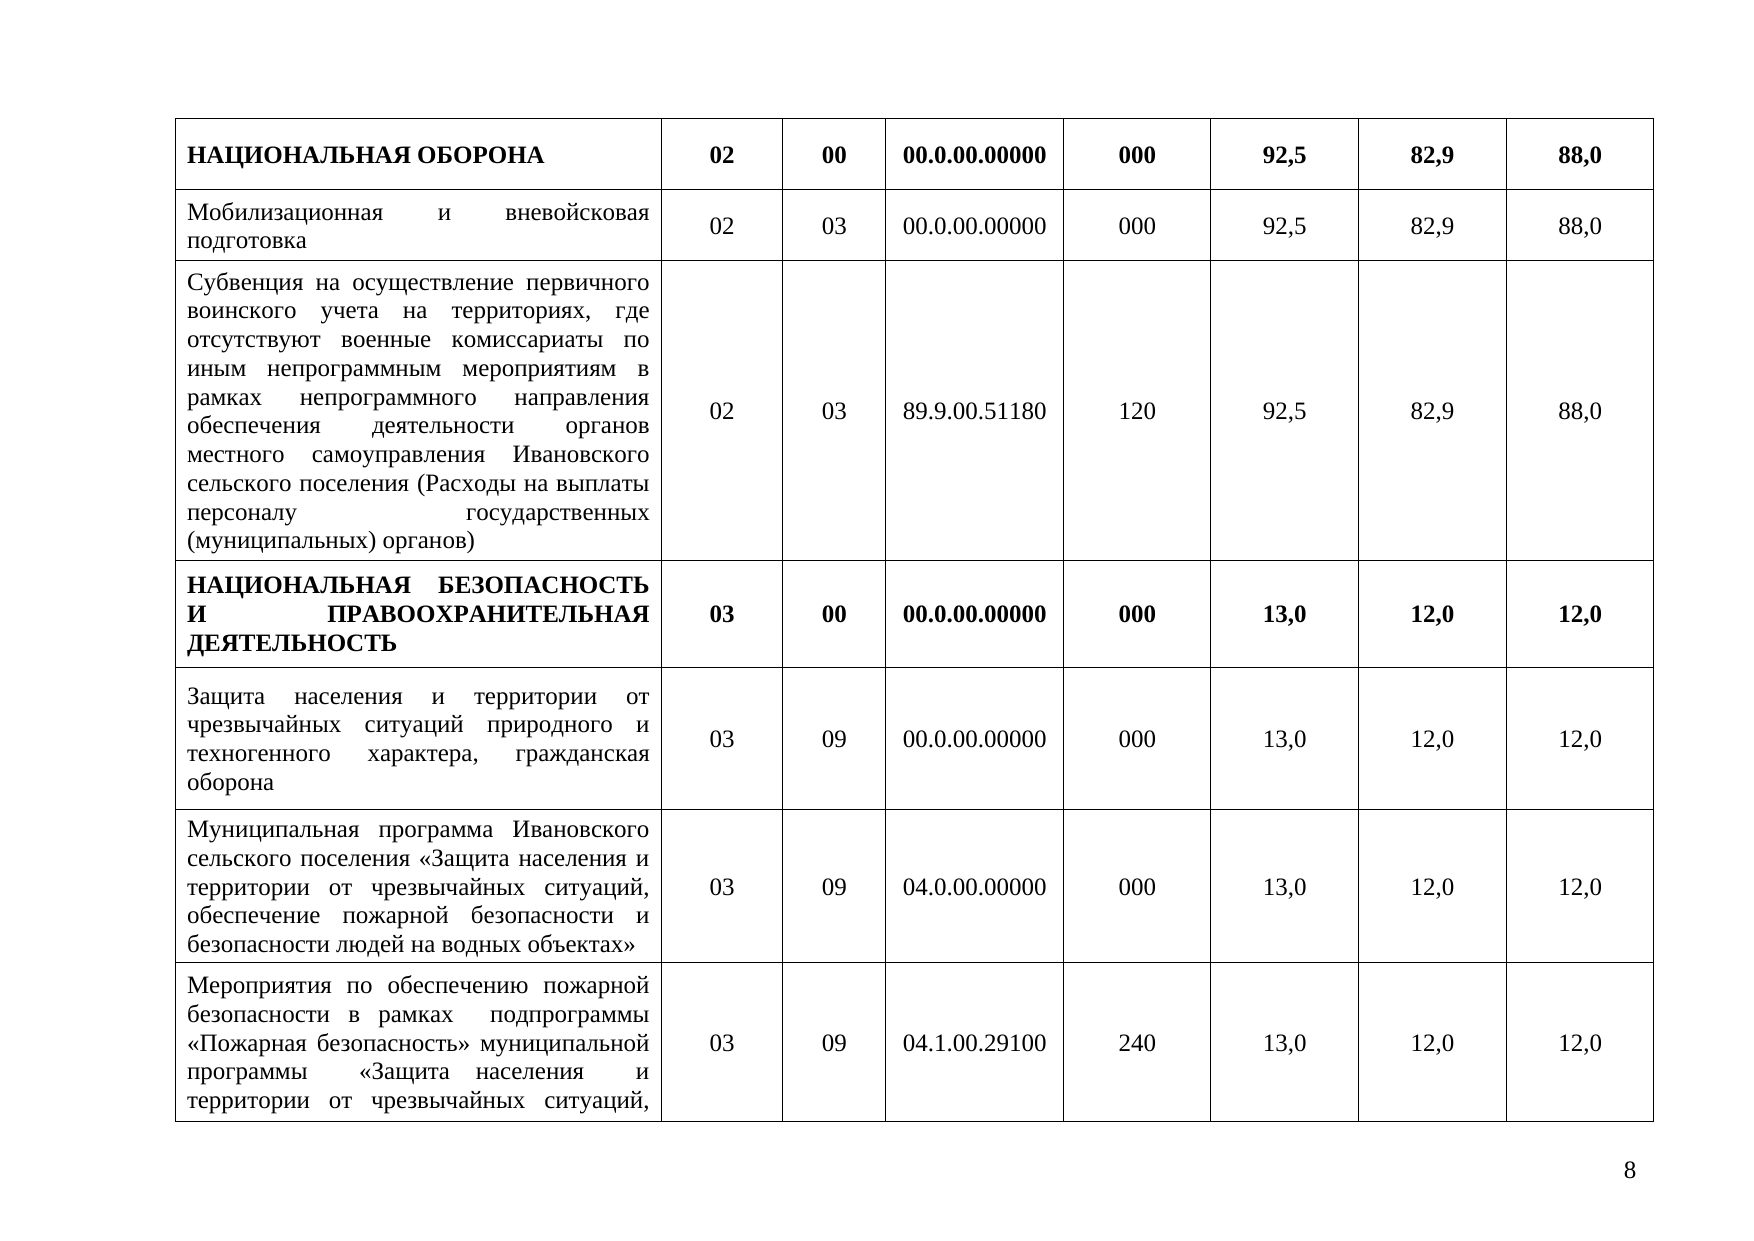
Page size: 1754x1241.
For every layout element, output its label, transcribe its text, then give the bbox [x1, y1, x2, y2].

table_cell Мобилизационная и вневойсковая подготовка [176, 190, 661, 260]
table_cell 00.0.00.00000 [886, 119, 1063, 189]
table_cell 03 [662, 561, 782, 667]
table_cell НАЦИОНАЛЬНАЯ БЕЗОПАСНОСТЬ И ПРАВООХРАНИТЕЛЬНАЯ ДЕЯТЕЛЬНОСТЬ [176, 561, 661, 667]
table_cell Защита населения и территории от чрезвычайных ситуаций природного и техногенного характера, гражданская оборона [176, 668, 661, 809]
table_cell 09 [783, 668, 885, 809]
table_cell 82,9 [1359, 190, 1506, 260]
table_cell 12,0 [1507, 963, 1653, 1121]
table_cell Муниципальная программа Ивановского сельского поселения «Защита населения и территории от чрезвычайных ситуаций, обеспечение пожарной безопасности и безопасности людей на водных объектах» [176, 810, 661, 962]
table_cell 13,0 [1211, 963, 1358, 1121]
table_cell 000 [1064, 668, 1210, 809]
table_cell 92,5 [1211, 190, 1358, 260]
table_cell 13,0 [1211, 810, 1358, 962]
table_cell 00 [783, 561, 885, 667]
table_cell 88,0 [1507, 190, 1653, 260]
table_cell 03 [662, 963, 782, 1121]
table_cell 120 [1064, 261, 1210, 559]
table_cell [176, 963, 661, 1121]
table_cell 12,0 [1359, 668, 1506, 809]
table_cell 92,5 [1211, 119, 1358, 189]
table_cell 000 [1064, 190, 1210, 260]
table_cell 12,0 [1507, 668, 1653, 809]
table_cell 00 [783, 119, 885, 189]
table_cell 12,0 [1507, 810, 1653, 962]
table_cell 02 [662, 119, 782, 189]
table_cell 12,0 [1359, 561, 1506, 667]
table_cell 00.0.00.00000 [886, 561, 1063, 667]
table_cell 12,0 [1507, 561, 1653, 667]
table_cell 240 [1064, 963, 1210, 1121]
table_cell 09 [783, 810, 885, 962]
table_cell 000 [1064, 810, 1210, 962]
table_cell 00.0.00.00000 [886, 190, 1063, 260]
table_cell НАЦИОНАЛЬНАЯ ОБОРОНА [176, 119, 661, 189]
table_cell 82,9 [1359, 119, 1506, 189]
table_cell 03 [662, 668, 782, 809]
table_cell Субвенция на осуществление первичного воинского учета на территориях, где отсутствуют военные комиссариаты по иным непрограммным мероприятиям в рамках непрограммного направления обеспечения деятельности органов местного самоуправления Ивановского сельского поселения (Расходы на выплаты персоналу государственных (муниципальных) органов) [176, 261, 661, 559]
table_cell 82,9 [1359, 261, 1506, 559]
table_cell 000 [1064, 119, 1210, 189]
table_cell 92,5 [1211, 261, 1358, 559]
table_cell 88,0 [1507, 119, 1653, 189]
table_cell 12,0 [1359, 963, 1506, 1121]
table_cell 12,0 [1359, 810, 1506, 962]
table_cell 13,0 [1211, 668, 1358, 809]
table_cell 00.0.00.00000 [886, 668, 1063, 809]
table_cell 03 [783, 190, 885, 260]
table_cell 02 [662, 261, 782, 559]
table_cell 02 [662, 190, 782, 260]
table_cell 13,0 [1211, 561, 1358, 667]
table_cell 89.9.00.51180 [886, 261, 1063, 559]
table_cell 09 [783, 963, 885, 1121]
table_cell 03 [662, 810, 782, 962]
table_cell 04.1.00.29100 [886, 963, 1063, 1121]
table_cell 000 [1064, 561, 1210, 667]
table_cell 03 [783, 261, 885, 559]
table_cell 88,0 [1507, 261, 1653, 559]
table_cell 04.0.00.00000 [886, 810, 1063, 962]
